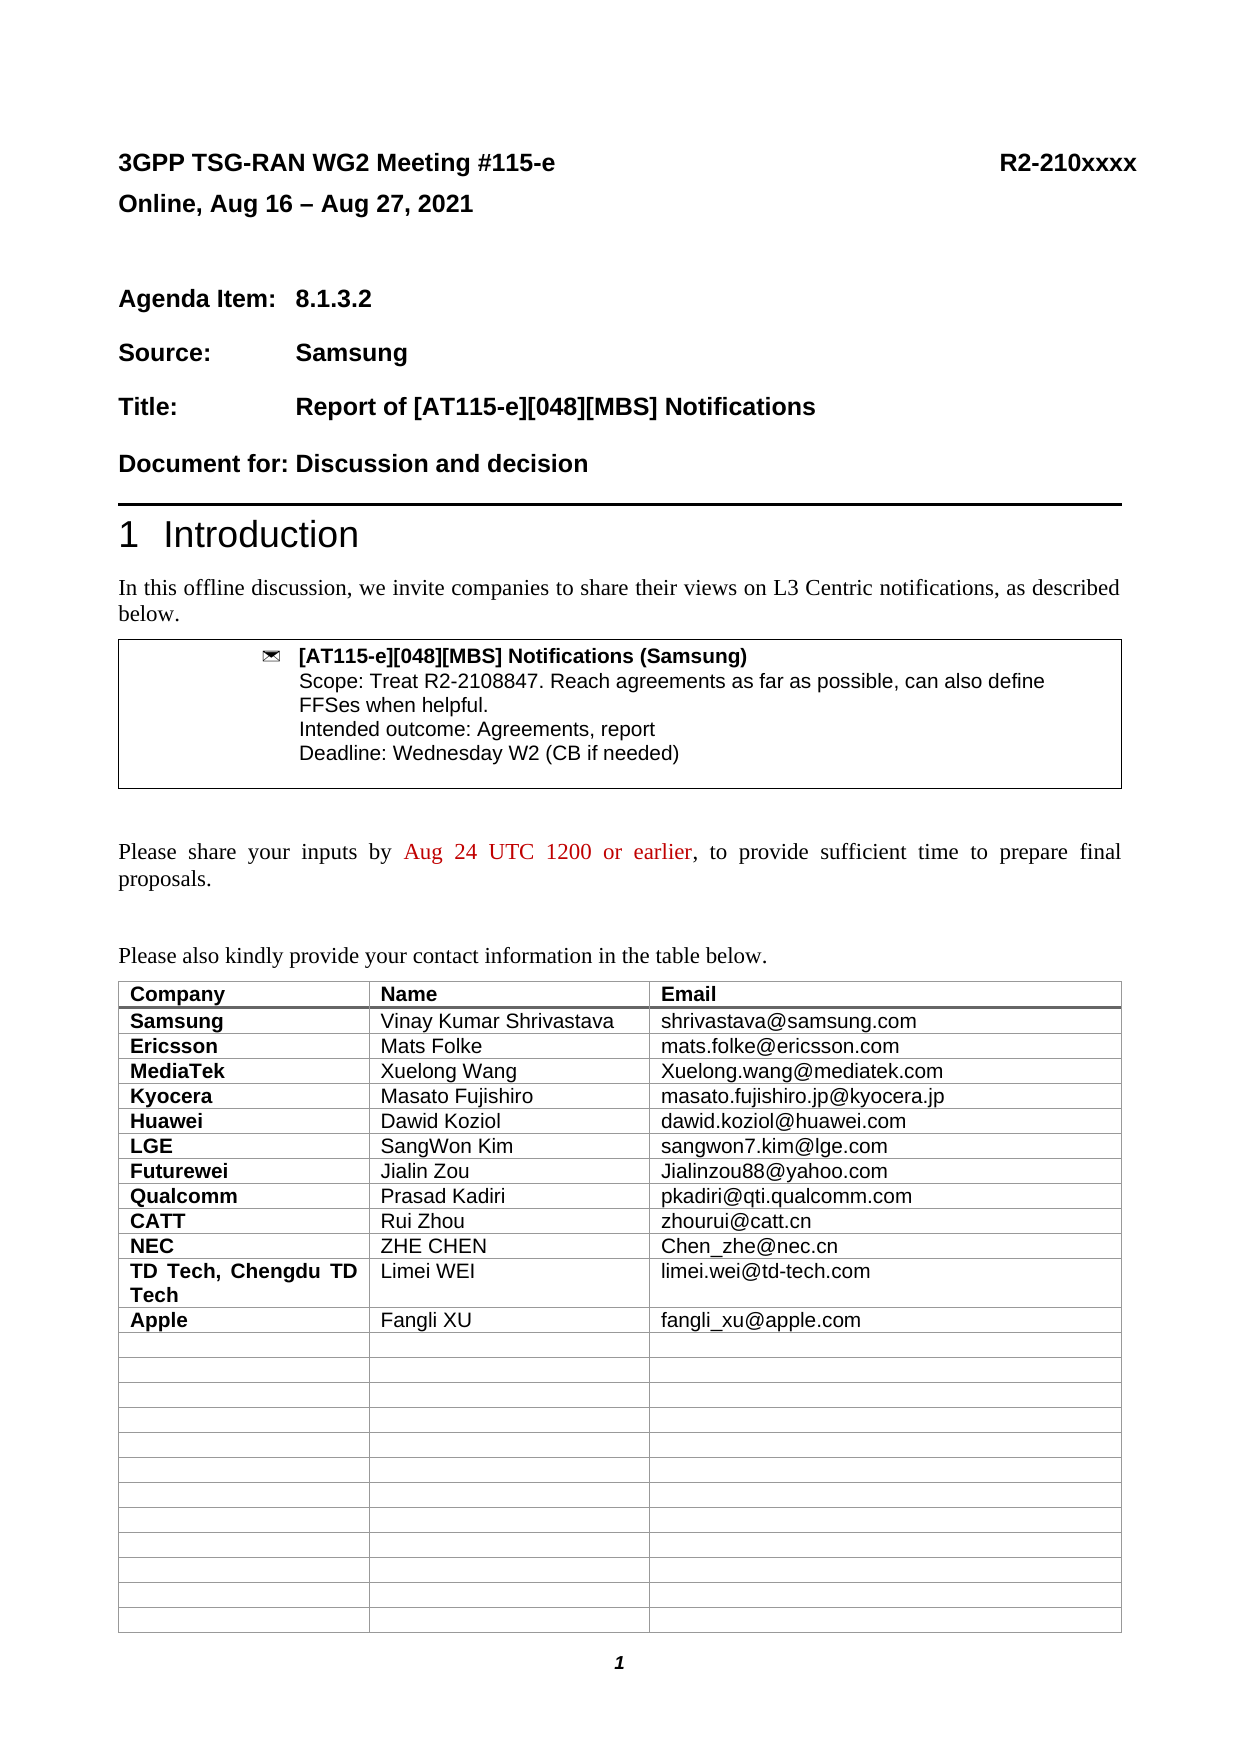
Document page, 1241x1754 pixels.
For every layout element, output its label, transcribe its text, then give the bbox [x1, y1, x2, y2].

table_cell Futurewei [119, 1159, 369, 1183]
table_cell Xuelong.wang@mediatek.com [650, 1059, 1121, 1083]
table_cell [119, 1608, 369, 1632]
table_cell zhourui@catt.cn [650, 1209, 1121, 1233]
table_cell [650, 1383, 1121, 1407]
table_cell [650, 1558, 1121, 1582]
table_cell Jialin Zou [370, 1159, 649, 1183]
table_cell [370, 1608, 649, 1632]
table_cell [650, 1533, 1121, 1557]
table_cell [119, 1583, 369, 1607]
table_cell Mats Folke [370, 1034, 649, 1058]
table_cell pkadiri@qti.qualcomm.com [650, 1184, 1121, 1208]
table_cell [370, 1358, 649, 1382]
table_cell SangWon Kim [370, 1134, 649, 1158]
text Online, Aug 16 – Aug 27, 2021 [118, 189, 1128, 218]
table_cell [650, 1508, 1121, 1532]
table_cell Huawei [119, 1109, 369, 1133]
table_cell [119, 1433, 369, 1457]
table_cell sangwon7.kim@lge.com [650, 1134, 1121, 1158]
table_cell [650, 1408, 1121, 1432]
table_cell [650, 1458, 1121, 1482]
table_cell Chen_zhe@nec.cn [650, 1234, 1121, 1258]
table_cell dawid.koziol@huawei.com [650, 1109, 1121, 1133]
table_cell [119, 1508, 369, 1532]
text 3GPP TSG-RAN WG2 Meeting #115-e R2-210xxxx [118, 148, 1128, 176]
table_cell [650, 1358, 1121, 1382]
text Agenda Item: 8.1.3.2 [118, 284, 1122, 313]
table_cell [370, 1483, 649, 1507]
table_cell Rui Zhou [370, 1209, 649, 1233]
table_cell Xuelong Wang [370, 1059, 649, 1083]
table_cell TD Tech, Chengdu TD Tech [119, 1259, 369, 1307]
table_cell Vinay Kumar Shrivastava [370, 1009, 649, 1033]
table_cell CATT [119, 1209, 369, 1233]
table_cell [650, 1333, 1121, 1357]
text Please share your inputs by Aug 24 UTC 1200 or earlier, to provide sufficient time to prepare final proposals. [118, 838, 1122, 891]
table_cell shrivastava@samsung.com [650, 1009, 1121, 1033]
table_cell [370, 1408, 649, 1432]
table_cell [650, 1608, 1121, 1632]
table_cell [650, 1483, 1121, 1507]
table_cell Ericsson [119, 1034, 369, 1058]
table_header [AT115-e][048][MBS] Notifications (Samsung) Scope: Treat R2-2108847. Reach agreements as far as possible, can also define FFSes when helpful. Intended outcome: Agreements, report Deadline: Wednesday W2 (CB if needed) [119, 640, 1121, 788]
table_cell [650, 1583, 1121, 1607]
table_cell [370, 1558, 649, 1582]
text Document for: Discussion and decision [118, 449, 1122, 478]
table_header Company [119, 982, 369, 1006]
table_cell LGE [119, 1134, 369, 1158]
table_cell mats.folke@ericsson.com [650, 1034, 1121, 1058]
table_cell [119, 1558, 369, 1582]
table_cell Apple [119, 1308, 369, 1332]
text Please also kindly provide your contact information in the table below. [118, 942, 1122, 969]
text In this offline discussion, we invite companies to share their views on L3 Centric notifications, as described below. [118, 574, 1122, 627]
table_cell [119, 1458, 369, 1482]
text Title: Report of [AT115-e][048][MBS] Notifications [118, 391, 1122, 420]
table_cell ZHE CHEN [370, 1234, 649, 1258]
table_cell [119, 1408, 369, 1432]
table_cell Kyocera [119, 1084, 369, 1108]
table_cell [119, 1483, 369, 1507]
table_cell [370, 1433, 649, 1457]
table_cell [370, 1458, 649, 1482]
table_cell [119, 1333, 369, 1357]
table_header Email [650, 982, 1121, 1006]
table_cell Qualcomm [119, 1184, 369, 1208]
table_cell Dawid Koziol [370, 1109, 649, 1133]
table_cell MediaTek [119, 1059, 369, 1083]
table_cell Fangli XU [370, 1308, 649, 1332]
table_cell [119, 1533, 369, 1557]
table_cell Limei WEI [370, 1259, 649, 1307]
table_cell fangli_xu@apple.com [650, 1308, 1121, 1332]
table_cell [370, 1583, 649, 1607]
table_cell [370, 1383, 649, 1407]
subtitle Introduction [118, 506, 1122, 555]
table_cell [650, 1433, 1121, 1457]
table_cell NEC [119, 1234, 369, 1258]
table_cell Prasad Kadiri [370, 1184, 649, 1208]
table_cell [370, 1508, 649, 1532]
table_cell Jialinzou88@yahoo.com [650, 1159, 1121, 1183]
table_cell [370, 1533, 649, 1557]
text Source: Samsung [118, 338, 1122, 366]
table_cell limei.wei@td-tech.com [650, 1259, 1121, 1307]
table_cell [119, 1358, 369, 1382]
table_cell masato.fujishiro.jp@kyocera.jp [650, 1084, 1121, 1108]
table_cell [370, 1333, 649, 1357]
table_cell [119, 1383, 369, 1407]
table_header Name [370, 982, 649, 1006]
table_cell Masato Fujishiro [370, 1084, 649, 1108]
table_cell Samsung [119, 1009, 369, 1033]
